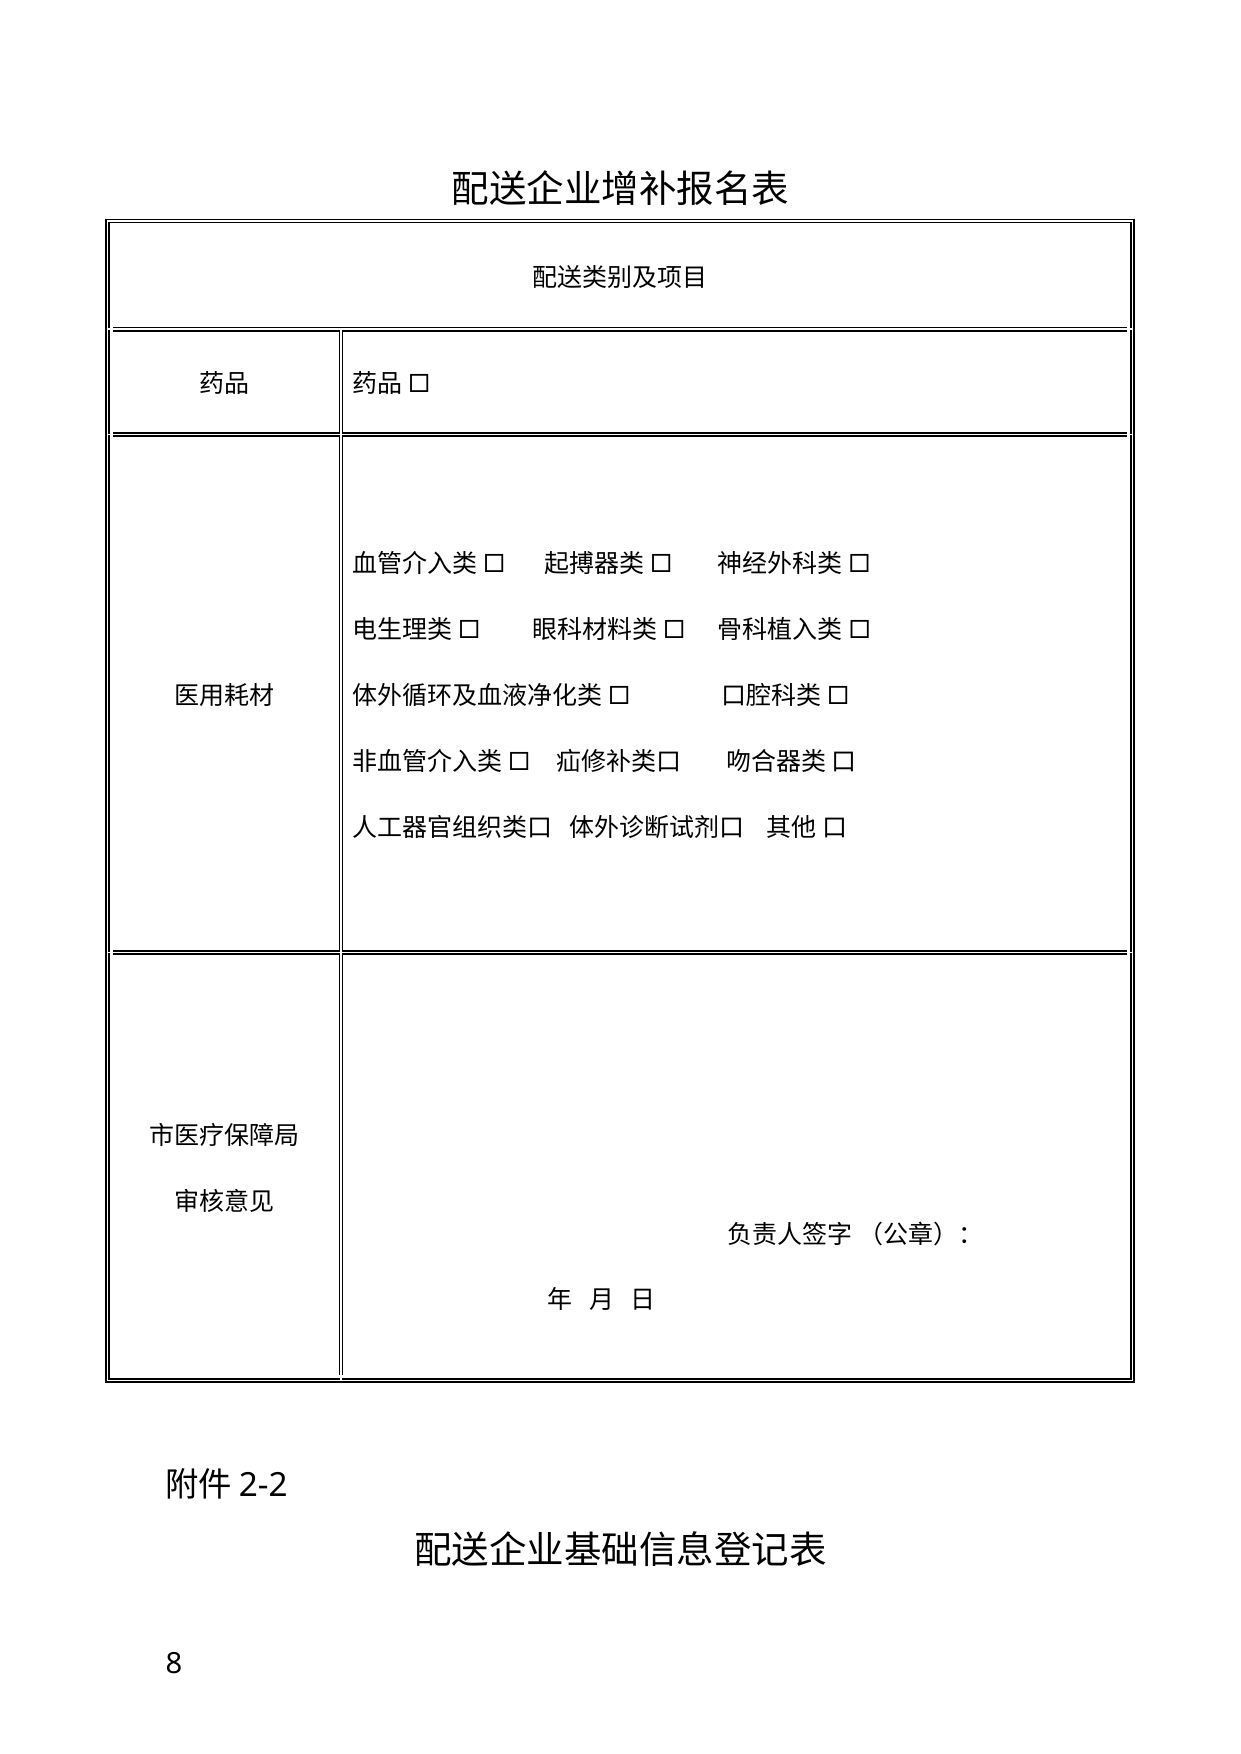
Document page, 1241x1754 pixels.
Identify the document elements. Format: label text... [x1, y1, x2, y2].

table_cell 药品 [108, 327, 341, 432]
text 配送企业增补报名表 [165, 153, 1075, 219]
table_cell 负责人签字 （公章）： 年 月 日 [341, 950, 1132, 1378]
table_cell 市医疗保障局 审核意见 [108, 950, 341, 1378]
table_cell 医用耗材 [108, 432, 341, 950]
table_cell 药品 [341, 327, 1132, 432]
text 配送企业基础信息登记表 [165, 1514, 1075, 1580]
table_cell 血管介入类 起搏器类 神经外科类 电生理类 眼科材料类 骨科植入类 体外循环及血液净化类 口腔科类 非血管介入类 疝修补类口 吻合器类 口 人工器官组织类口 体外诊断试剂口 其他 口 [341, 432, 1132, 950]
table_header 配送类别及项目 [110, 223, 1130, 327]
text 附件2-2 [165, 1449, 1075, 1514]
